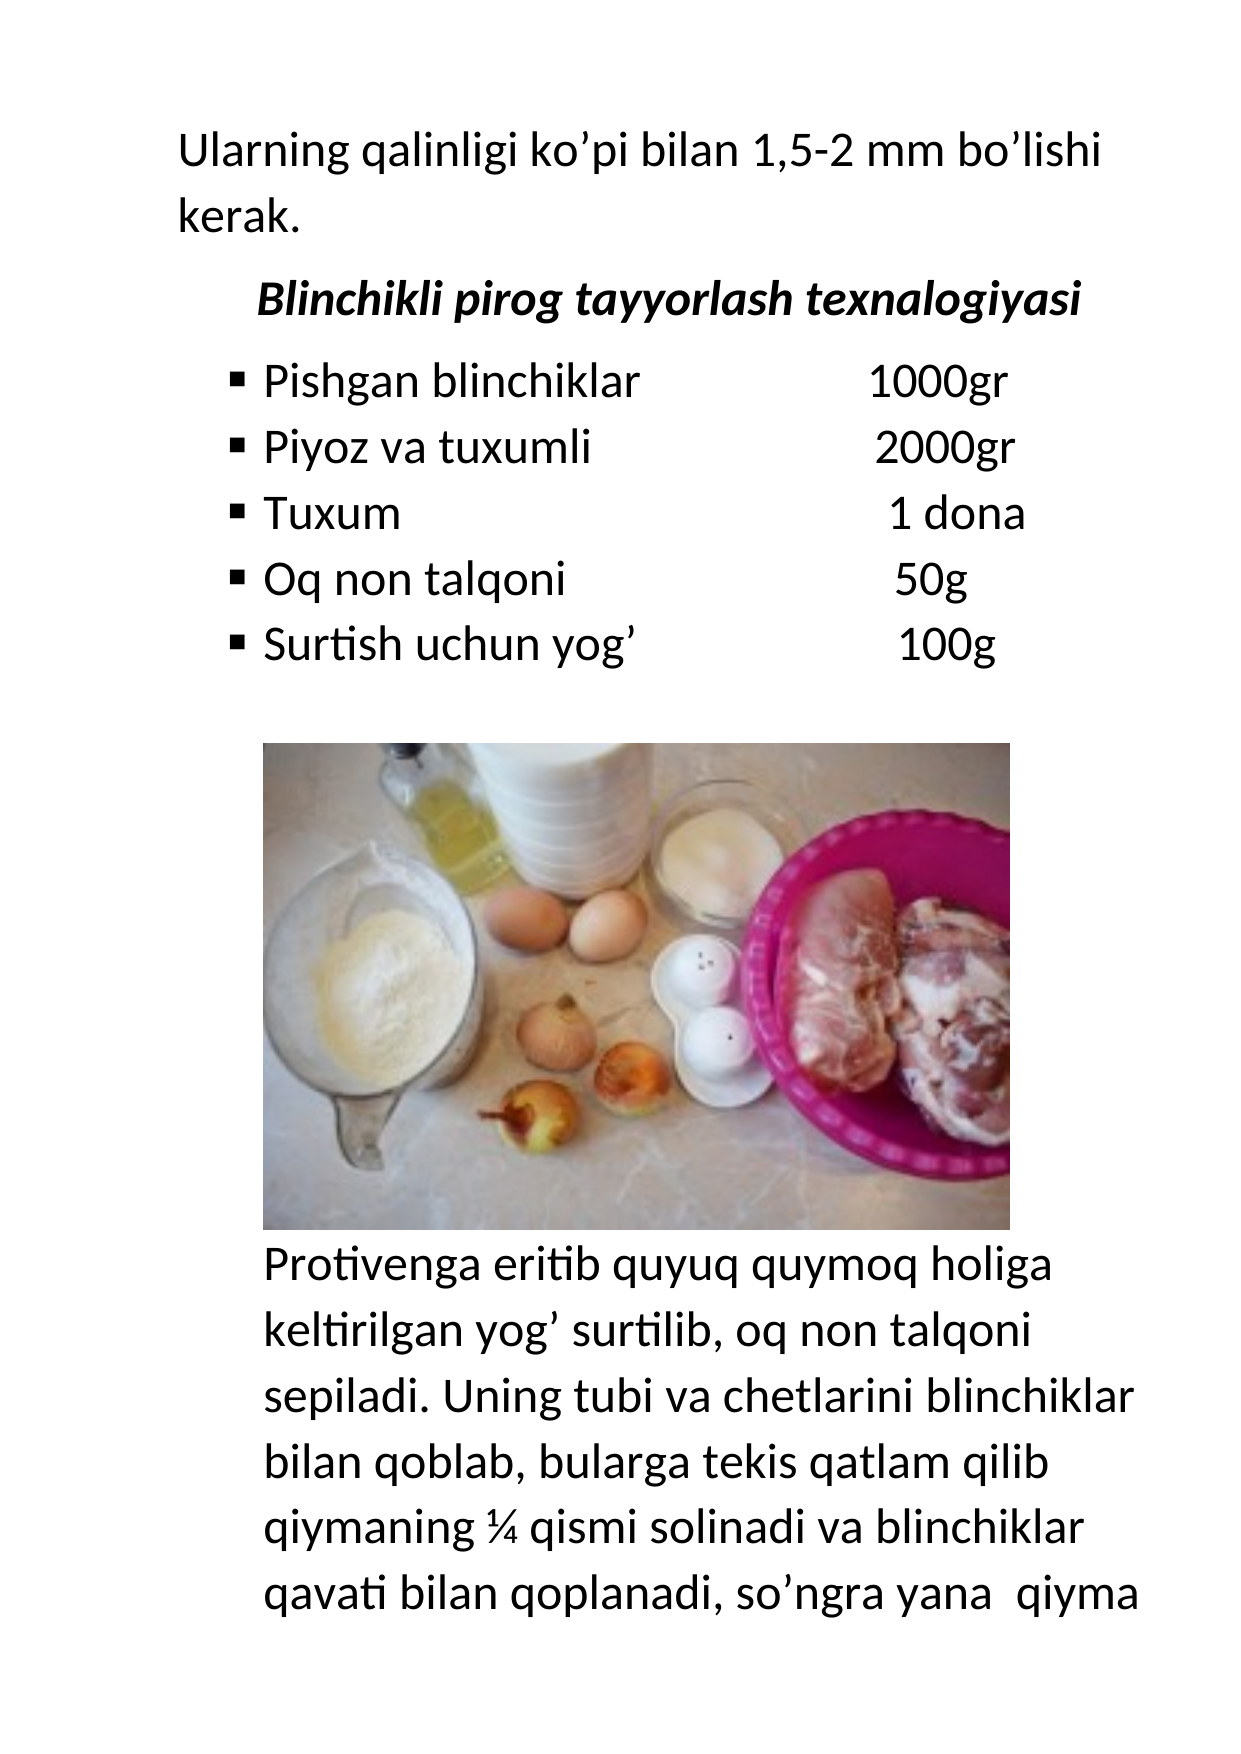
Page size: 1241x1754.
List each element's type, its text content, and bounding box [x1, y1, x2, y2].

picture [263, 743, 1010, 1230]
list Piyoz va tuxumli 2000gr [226, 415, 1152, 476]
list Tuxum 1 dona [226, 481, 1152, 542]
list Pishgan blinchiklar 1000gr [226, 349, 1152, 410]
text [177, 118, 1152, 245]
list Oq non talqoni 50g [226, 546, 1152, 607]
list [263, 1232, 1152, 1622]
list Surtish uchun yog’ 100g [226, 612, 1152, 673]
text Blinchikli pirog tayyorlash texnalogiyasi [177, 266, 1152, 327]
